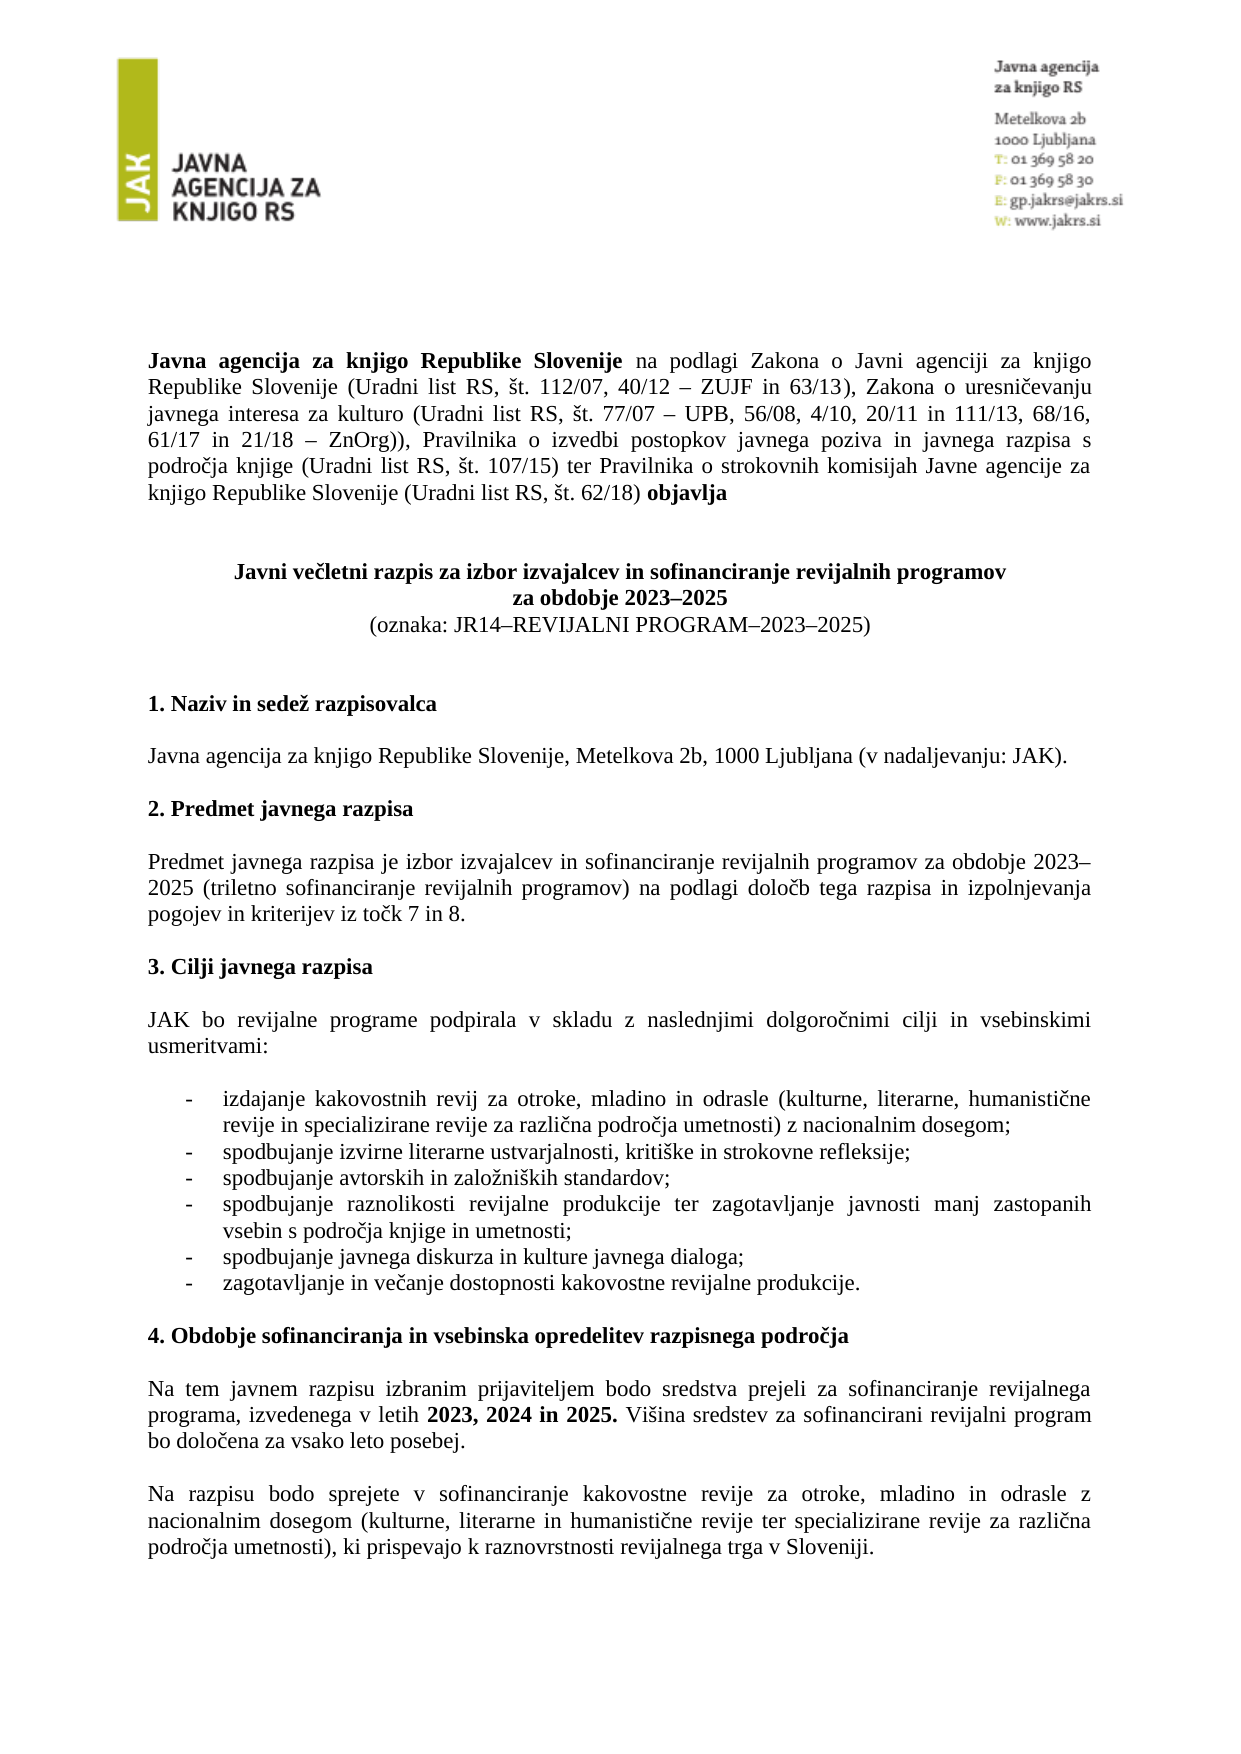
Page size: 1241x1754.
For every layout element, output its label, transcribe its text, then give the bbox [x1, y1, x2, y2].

list spodbujanje javnega diskurza in kulture javnega dialoga; [185, 1243, 1093, 1269]
text Javna agencija za knjigo Republike Slovenije na podlagi Zakona o Javni agenciji za knjigo Republike Slovenije (Uradni list RS, št. 112/07, 40/12 – ZUJF in 63/13), Zakona o uresničevanju javnega interesa za kulturo (Uradni list RS, št. 77/07 – UPB, 56/08, 4/10, 20/11 in 111/13, 68/16, 61/17 in 21/18 – ZnOrg)), Pravilnika o izvedbi postopkov javnega poziva in javnega razpisa s področja knjige (Uradni list RS, št. 107/15) ter Pravilnika o strokovnih komisijah Javne agencije za knjigo Republike Slovenije (Uradni list RS, št. 62/18) objavlja [148, 347, 1093, 505]
text Predmet javnega razpisa je izbor izvajalcev in sofinanciranje revijalnih programov za obdobje 2023–2025 (triletno sofinanciranje revijalnih programov) na podlagi določb tega razpisa in izpolnjevanja pogojev in kriterijev iz točk 7 in 8. [148, 848, 1093, 927]
list spodbujanje raznolikosti revijalne produkcije ter zagotavljanje javnosti manj zastopanih vsebin s področja knjige in umetnosti; [185, 1190, 1093, 1243]
text 2. Predmet javnega razpisa [148, 795, 1093, 821]
text 3. Cilji javnega razpisa [148, 953, 1093, 979]
text Na tem javnem razpisu izbranim prijaviteljem bodo sredstva prejeli za sofinanciranje revijalnega programa, izvedenega v letih 2023, 2024 in 2025. Višina sredstev za sofinancirani revijalni program bo določena za vsako leto posebej. [148, 1375, 1093, 1454]
list spodbujanje izvirne literarne ustvarjalnosti, kritiške in strokovne refleksije; [185, 1138, 1093, 1164]
text Javna agencija za knjigo Republike Slovenije, Metelkova 2b, 1000 Ljubljana (v nadaljevanju: JAK). [148, 742, 1093, 769]
list spodbujanje avtorskih in založniških standardov; [185, 1164, 1093, 1190]
list izdajanje kakovostnih revij za otroke, mladino in odrasle (kulturne, literarne, humanistične revije in specializirane revije za različna področja umetnosti) z nacionalnim dosegom; [185, 1085, 1093, 1138]
text za obdobje 2023–2025 [148, 584, 1093, 611]
text (oznaka: JR14–REVIJALNI PROGRAM–2023–2025) [148, 611, 1093, 637]
text 4. Obdobje sofinanciranja in vsebinska opredelitev razpisnega področja [148, 1322, 1093, 1348]
list zagotavljanje in večanje dostopnosti kakovostne revijalne produkcije. [185, 1269, 1093, 1296]
text Na razpisu bodo sprejete v sofinanciranje kakovostne revije za otroke, mladino in odrasle z nacionalnim dosegom (kulturne, literarne in humanistične revije ter specializirane revije za različna področja umetnosti), ki prispevajo k raznovrstnosti revijalnega trga v Sloveniji. [148, 1480, 1093, 1559]
text JAK bo revijalne programe podpirala v skladu z naslednjimi dolgoročnimi cilji in vsebinskimi usmeritvami: [148, 1006, 1093, 1059]
text 1. Naziv in sedež razpisovalca [148, 690, 1093, 716]
text Javni večletni razpis za izbor izvajalcev in sofinanciranje revijalnih programov [148, 558, 1093, 584]
